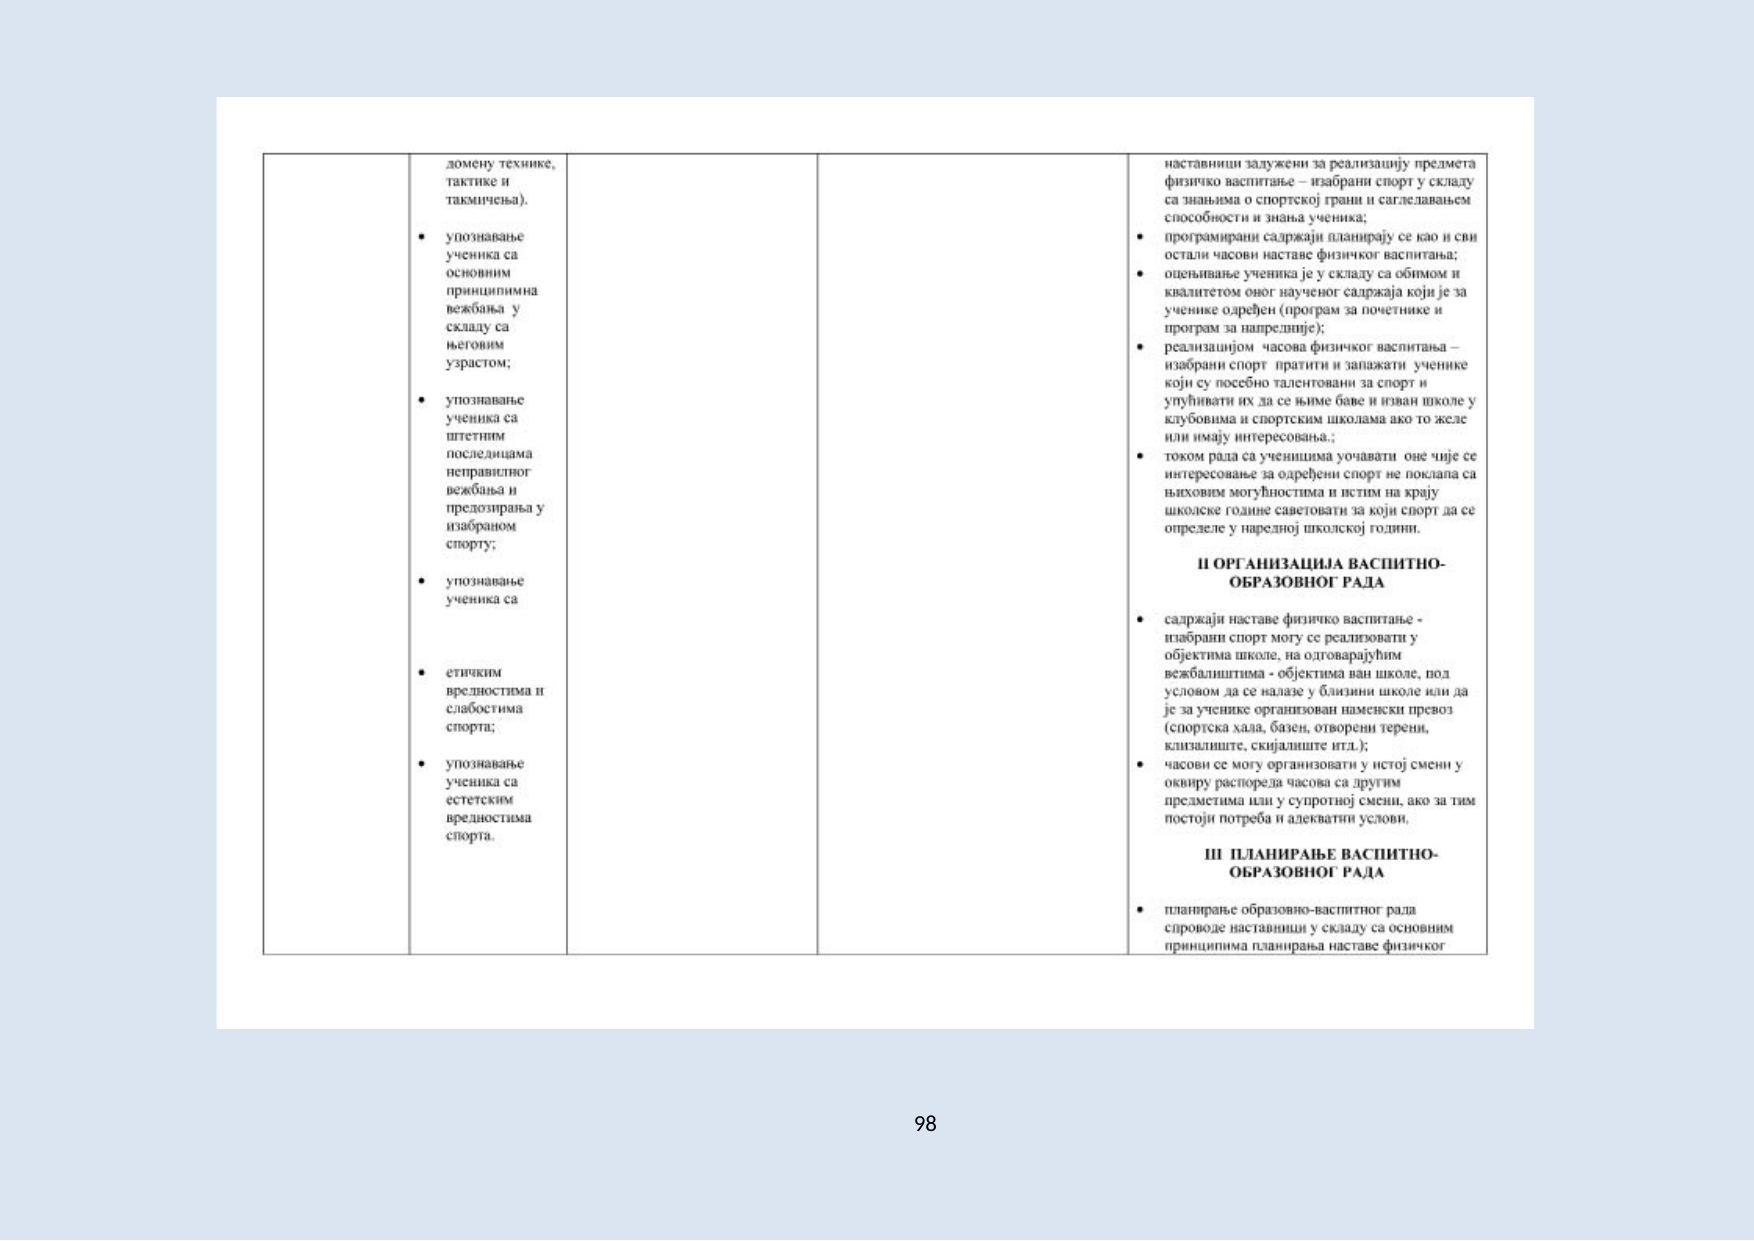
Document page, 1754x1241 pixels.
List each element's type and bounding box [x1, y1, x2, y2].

picture [216, 97, 1535, 1029]
